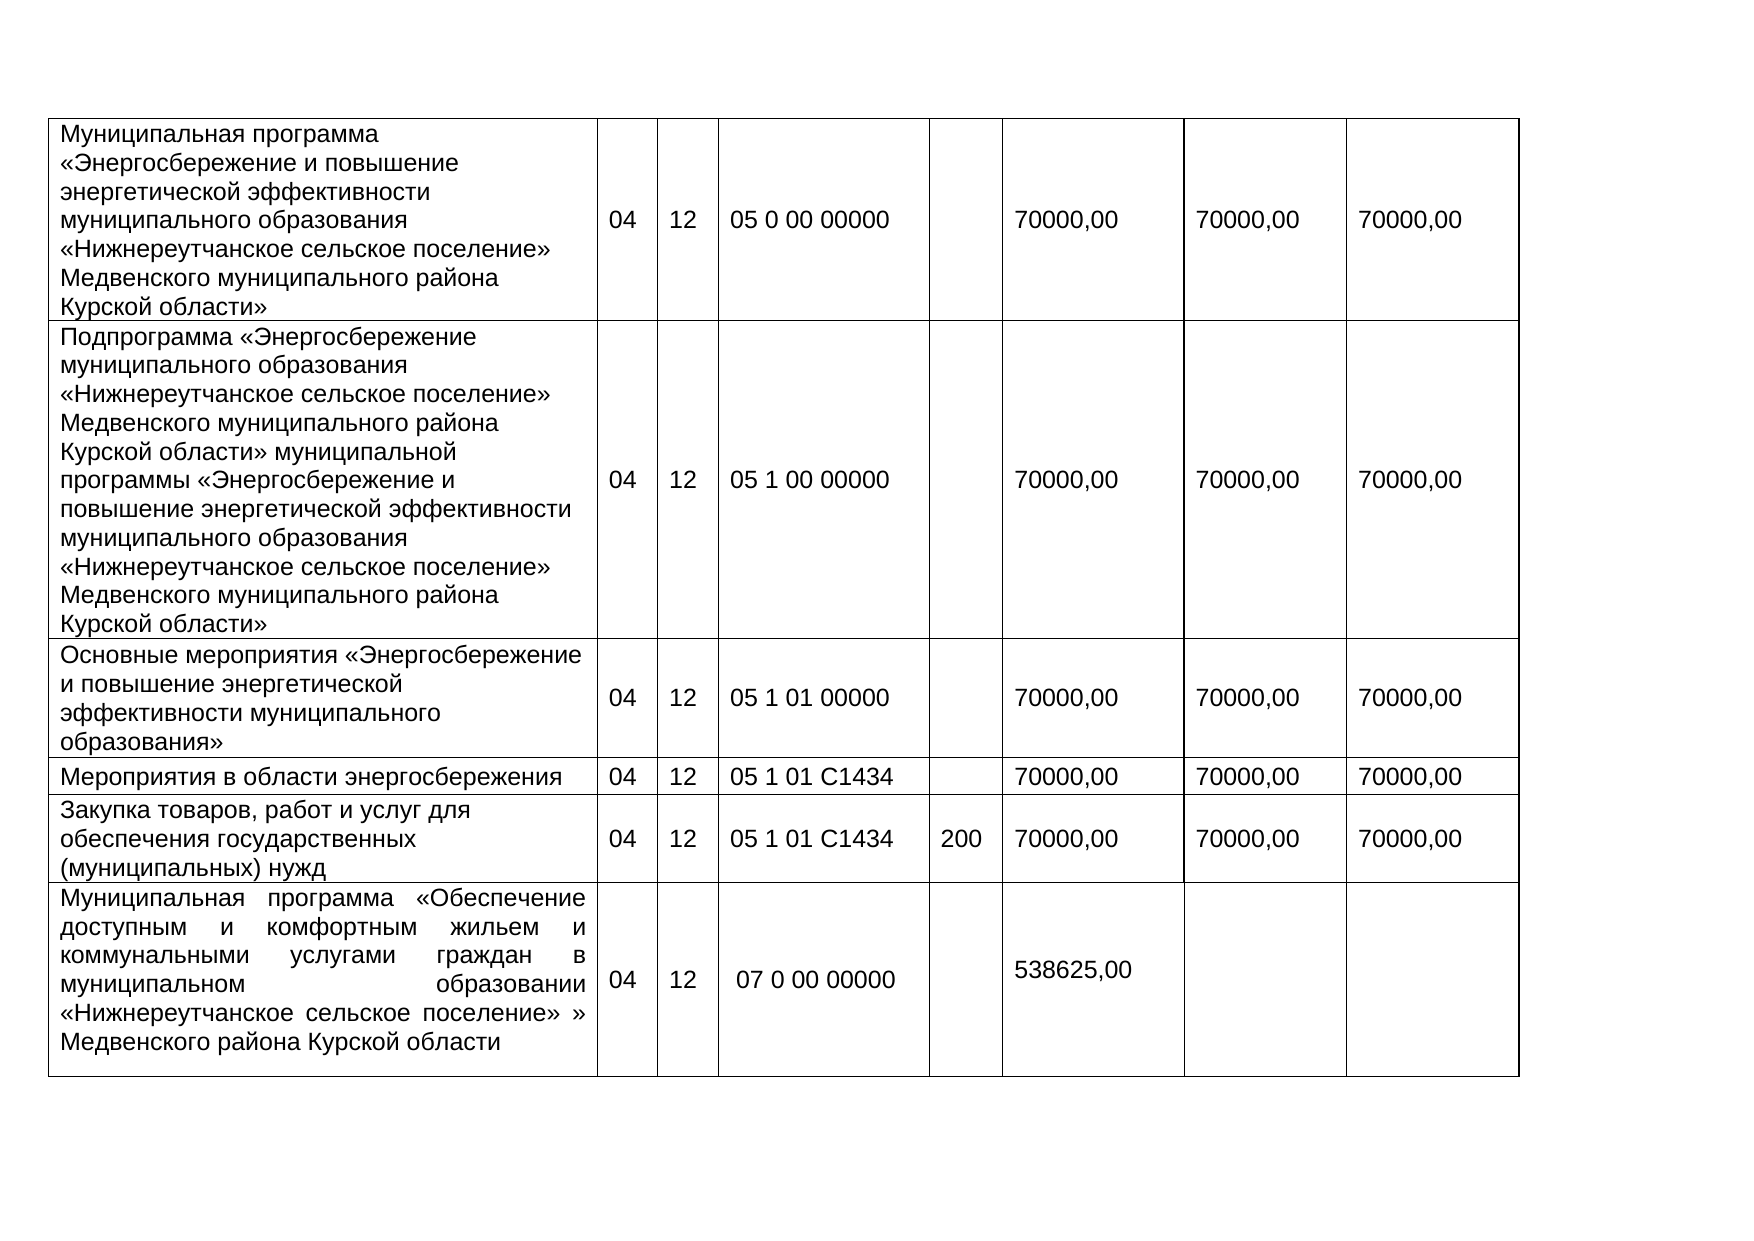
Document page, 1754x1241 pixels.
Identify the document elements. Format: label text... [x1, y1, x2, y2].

table_cell 04 [598, 795, 657, 882]
table_cell 70000,00 [1003, 321, 1183, 638]
table_cell 70000,00 [1003, 639, 1183, 757]
table_cell [930, 758, 1002, 794]
table_cell Основные мероприятия «Энергосбережение и повышение энергетической эффективности муниципального образования» [49, 639, 597, 757]
table_cell 70000,00 [1347, 639, 1518, 757]
table_cell Муниципальная программа «Энергосбережение и повышение энергетической эффективности муниципального образования «Нижнереутчанское сельское поселение» Медвенского муниципального района Курской области» [49, 119, 597, 320]
table_cell [1347, 883, 1518, 1076]
table_cell [930, 119, 1002, 320]
table_cell 70000,00 [1185, 119, 1346, 320]
table_cell 05 1 00 00000 [719, 321, 929, 638]
table_cell 07 0 00 00000 [719, 883, 929, 1076]
table_cell Муниципальная программа «Обеспечение доступным и комфортным жильем и коммунальными услугами граждан в муниципальном образовании «Нижнереутчанское сельское поселение» » Медвенского района Курской области [49, 883, 597, 1076]
table_cell 12 [658, 795, 718, 882]
table_cell 05 1 01 С1434 [719, 758, 929, 794]
table_cell Мероприятия в области энергосбережения [49, 758, 597, 794]
table_cell 04 [598, 639, 657, 757]
table_cell 12 [658, 639, 718, 757]
table_cell [930, 883, 1002, 1076]
table_cell 12 [658, 321, 718, 638]
table_cell 70000,00 [1185, 795, 1346, 882]
table_cell 12 [658, 119, 718, 320]
table_cell 70000,00 [1347, 321, 1518, 638]
table_cell 70000,00 [1003, 758, 1183, 794]
table_cell 12 [658, 883, 718, 1076]
table_cell 04 [598, 119, 657, 320]
table_cell 70000,00 [1347, 758, 1518, 794]
table_cell 04 [598, 758, 657, 794]
table_cell [930, 321, 1002, 638]
table_cell 70000,00 [1003, 795, 1183, 882]
table_cell 70000,00 [1185, 639, 1346, 757]
table_cell 70000,00 [1347, 119, 1518, 320]
table_cell Закупка товаров, работ и услуг для обеспечения государственных (муниципальных) нужд [49, 795, 597, 882]
table_cell 538625,00 [1003, 883, 1184, 1076]
table_cell [1185, 883, 1346, 1076]
table_cell 200 [930, 795, 1002, 882]
table_cell 05 1 01 С1434 [719, 795, 929, 882]
table_cell Подпрограмма «Энергосбережение муниципального образования «Нижнереутчанское сельское поселение» Медвенского муниципального района Курской области» муниципальной программы «Энергосбережение и повышение энергетической эффективности муниципального образования «Нижнереутчанское сельское поселение» Медвенского муниципального района Курской области» [49, 321, 597, 638]
table_cell 70000,00 [1347, 795, 1518, 882]
table_cell 70000,00 [1185, 321, 1346, 638]
table_cell 70000,00 [1003, 119, 1183, 320]
table_cell 05 0 00 00000 [719, 119, 929, 320]
table_cell 04 [598, 321, 657, 638]
table_cell 05 1 01 00000 [719, 639, 929, 757]
table_cell 70000,00 [1185, 758, 1346, 794]
table_cell 04 [598, 883, 657, 1076]
table_cell 12 [658, 758, 718, 794]
table_cell [930, 639, 1002, 757]
